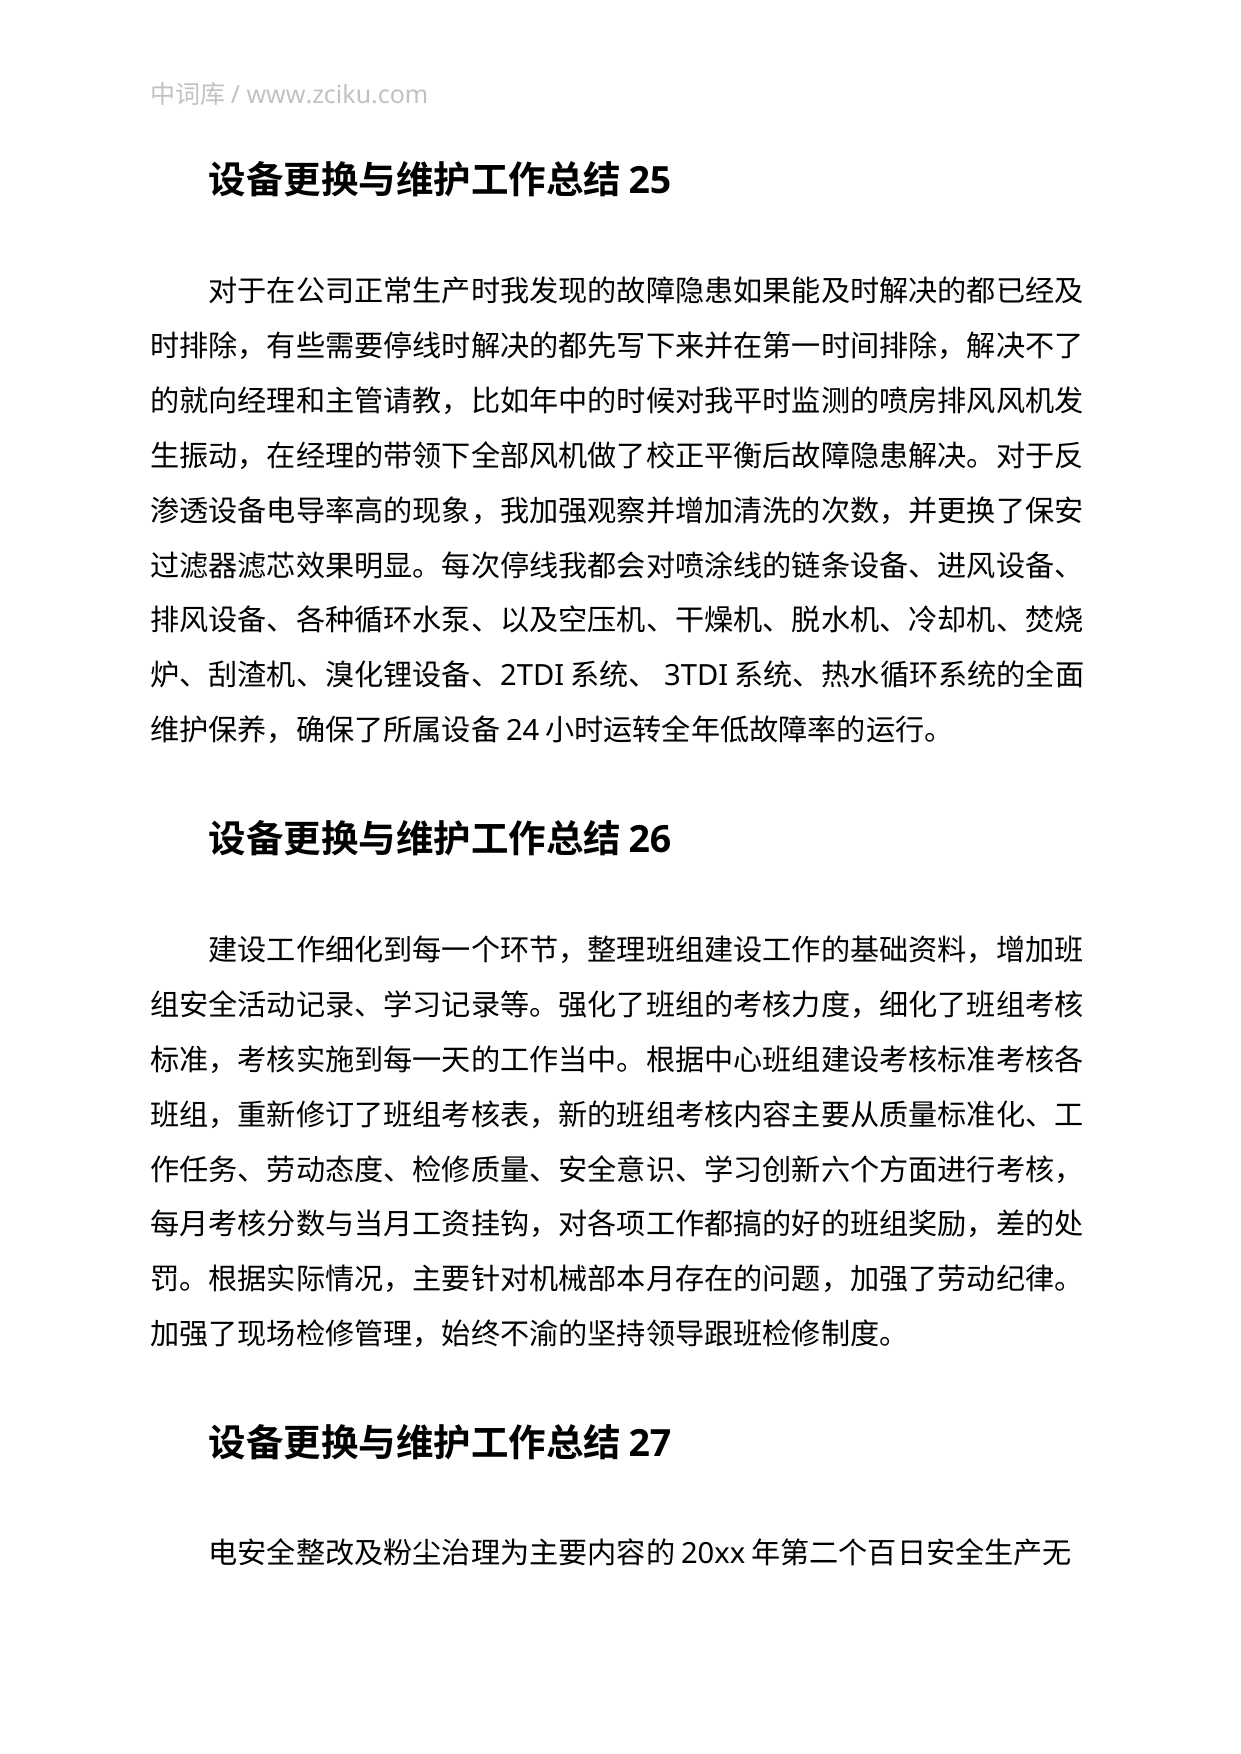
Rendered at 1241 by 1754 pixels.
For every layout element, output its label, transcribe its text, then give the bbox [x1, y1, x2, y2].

text 设备更换与维护工作总结25 [150, 150, 1090, 204]
text 设备更换与维护工作总结27 [150, 1412, 1090, 1467]
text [150, 1530, 1090, 1572]
text 建设工作细化到每一个环节，整理班组建设工作的基础资料，增加班组安全活动记录、学习记录等。强化了班组的考核力度，细化了班组考核标准，考核实施到每一天的工作当中。根据中心班组建设考核标准考核各班组，重新修订了班组考核表，新的班组考核内容主要从质量标准化、工作任务、劳动态度、检修质量、安全意识、学习创新六个方面进行考核，每月考核分数与当月工资挂钩，对各项工作都搞的好的班组奖励，差的处罚。根据实际情况，主要针对机械部本月存在的问题，加强了劳动纪律。加强了现场检修管理，始终不渝的坚持领导跟班检修制度。 [150, 926, 1090, 1353]
text 设备更换与维护工作总结26 [150, 809, 1090, 863]
text 对于在公司正常生产时我发现的故障隐患如果能及时解决的都已经及时排除，有些需要停线时解决的都先写下来并在第一时间排除，解决不了的就向经理和主管请教，比如年中的时候对我平时监测的喷房排风风机发生振动，在经理的带领下全部风机做了校正平衡后故障隐患解决。对于反渗透设备电导率高的现象，我加强观察并增加清洗的次数，并更换了保安过滤器滤芯效果明显。每次停线我都会对喷涂线的链条设备、进风设备、排风设备、各种循环水泵、以及空压机、干燥机、脱水机、冷却机、焚烧炉、刮渣机、溴化锂设备、2TDI系统、 3TDI系统、热水循环系统的全面维护保养，确保了所属设备24小时运转全年低故障率的运行。 [150, 268, 1090, 749]
